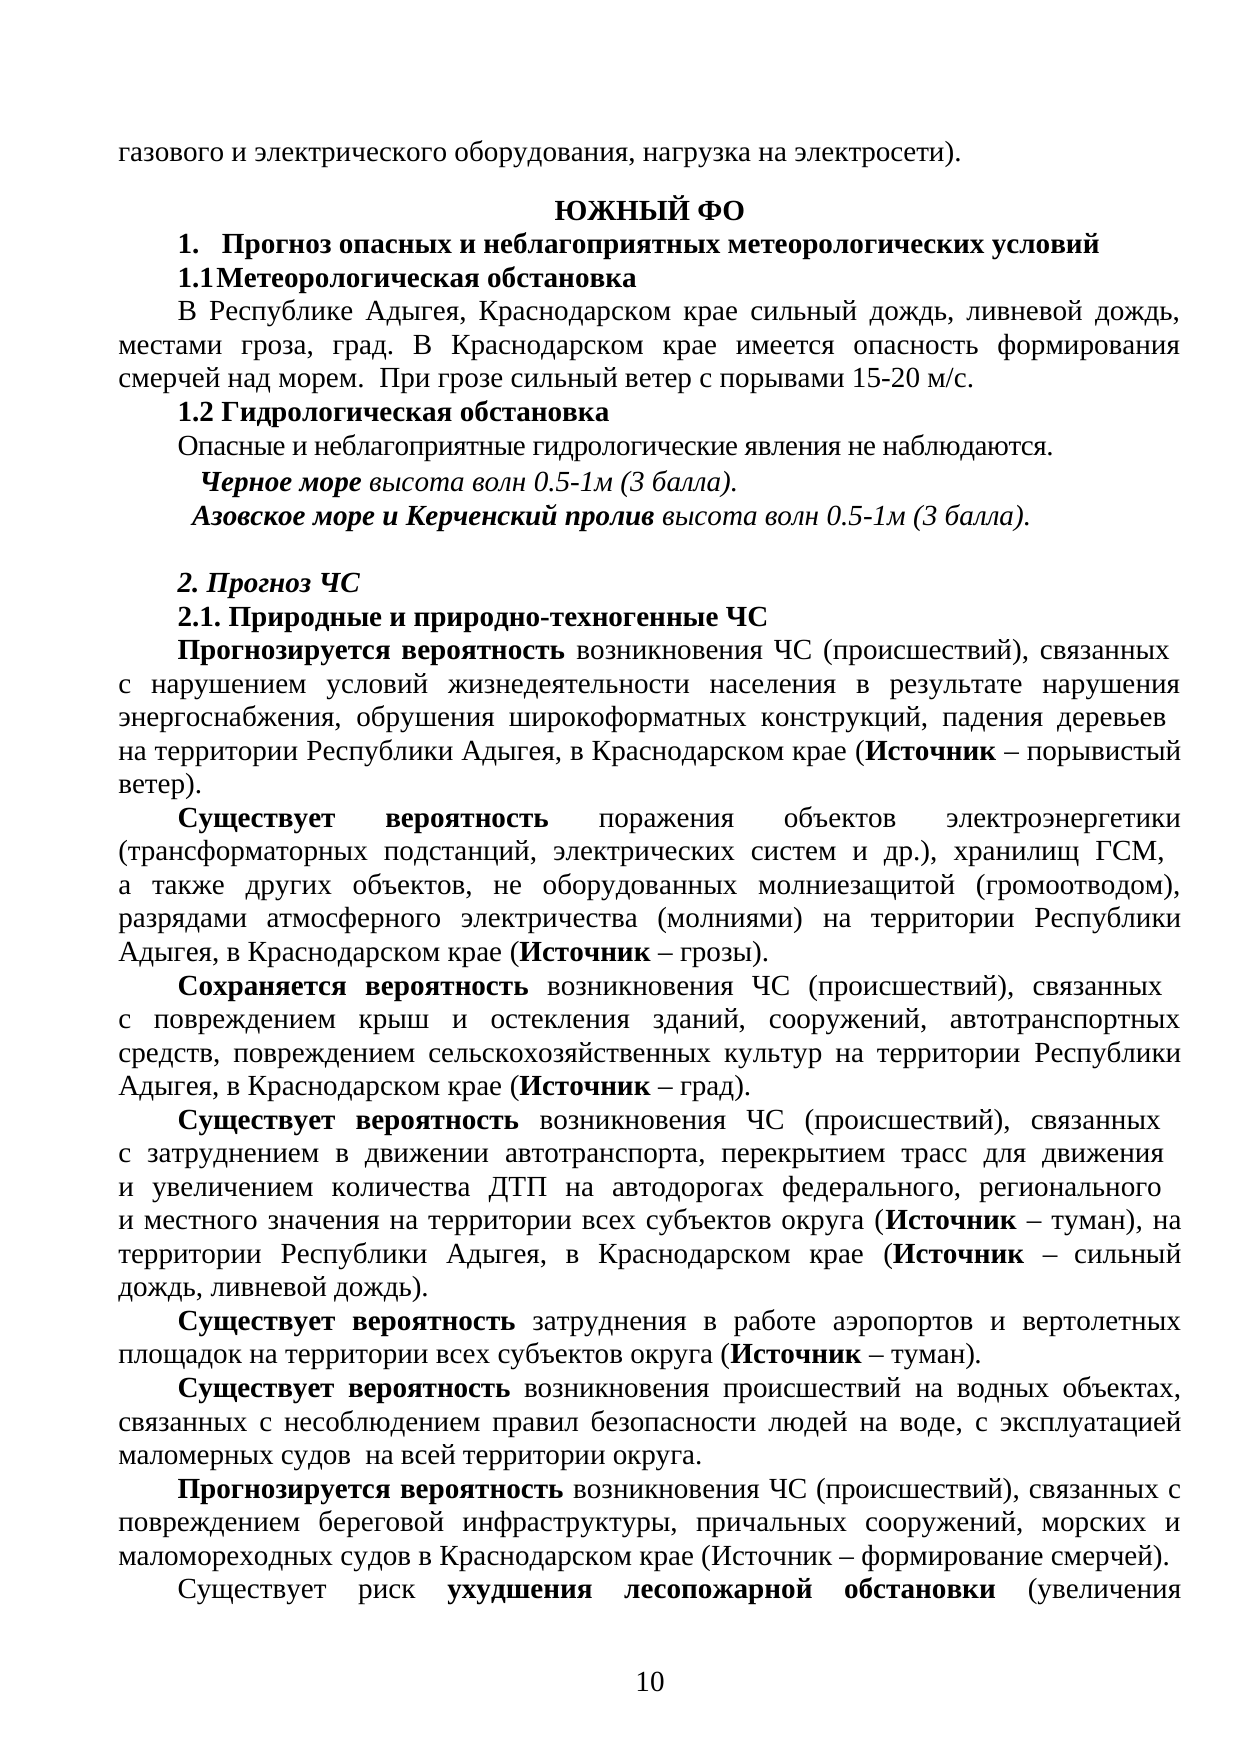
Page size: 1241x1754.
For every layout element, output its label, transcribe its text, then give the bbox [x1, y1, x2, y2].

text 2. Прогноз ЧС [118, 565, 1181, 599]
list Метеорологическая обстановка [177, 260, 1181, 293]
list Прогноз опасных и неблагоприятных метеорологических условий [163, 226, 1181, 260]
text 1.2 Гидрологическая обстановка [118, 394, 1181, 428]
text Опасные и неблагоприятные гидрологические явления не наблюдаются. [118, 428, 1181, 461]
text Существует вероятность поражения объектов электроэнергетики (трансформаторных подстанций, электрических систем и др.), хранилищ ГСМ, а также других объектов, не оборудованных молниезащитой (громоотводом), разрядами атмосферного электричества (молниями) на территории Республики Адыгея, в Краснодарском крае (Источник – грозы). [118, 800, 1181, 968]
text Черное море высота волн 0.5-1м (3 балла). [118, 464, 1181, 498]
text Прогнозируется вероятность возникновения ЧС (происшествий), связанных с нарушением условий жизнедеятельности населения в результате нарушения энергоснабжения, обрушения широкоформатных конструкций, падения деревьев на территории Республики Адыгея, в Краснодарском крае (Источник – порывистый ветер). [118, 632, 1181, 800]
text В Республике Адыгея, Краснодарском крае сильный дождь, ливневой дождь, местами гроза, град. В Краснодарском крае имеется опасность формирования смерчей над морем. При грозе сильный ветер с порывами 15-20 м/с. [118, 293, 1181, 394]
text Существует вероятность возникновения происшествий на водных объектах, связанных с несоблюдением правил безопасности людей на воде, с эксплуатацией маломерных судов на всей территории округа. [118, 1370, 1181, 1471]
text Существует вероятность возникновения ЧС (происшествий), связанных с затруднением в движении автотранспорта, перекрытием трасс для движения и увеличением количества ДТП на автодорогах федерального, регионального и местного значения на территории всех субъектов округа (Источник – туман), на территории Республики Адыгея, в Краснодарском крае (Источник – сильный дождь, ливневой дождь). [118, 1102, 1181, 1303]
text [118, 134, 1181, 168]
text Существует вероятность затруднения в работе аэропортов и вертолетных площадок на территории всех субъектов округа (Источник – туман). [118, 1303, 1181, 1370]
text Азовское море и Керченский пролив высота волн 0.5-1м (3 балла). [118, 498, 1181, 532]
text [118, 1571, 1181, 1605]
text Прогнозируется вероятность возникновения ЧС (происшествий), связанных с повреждением береговой инфраструктуры, причальных сооружений, морских и маломореходных судов в Краснодарском крае (Источник – формирование смерчей). [118, 1471, 1181, 1571]
text Сохраняется вероятность возникновения ЧС (происшествий), связанных с повреждением крыш и остекления зданий, сооружений, автотранспортных средств, повреждением сельскохозяйственных культур на территории Республики Адыгея, в Краснодарском крае (Источник – град). [118, 968, 1181, 1102]
text ЮЖНЫЙ ФО [118, 193, 1181, 226]
text 2.1. Природные и природно-техногенные ЧС [118, 599, 1181, 632]
